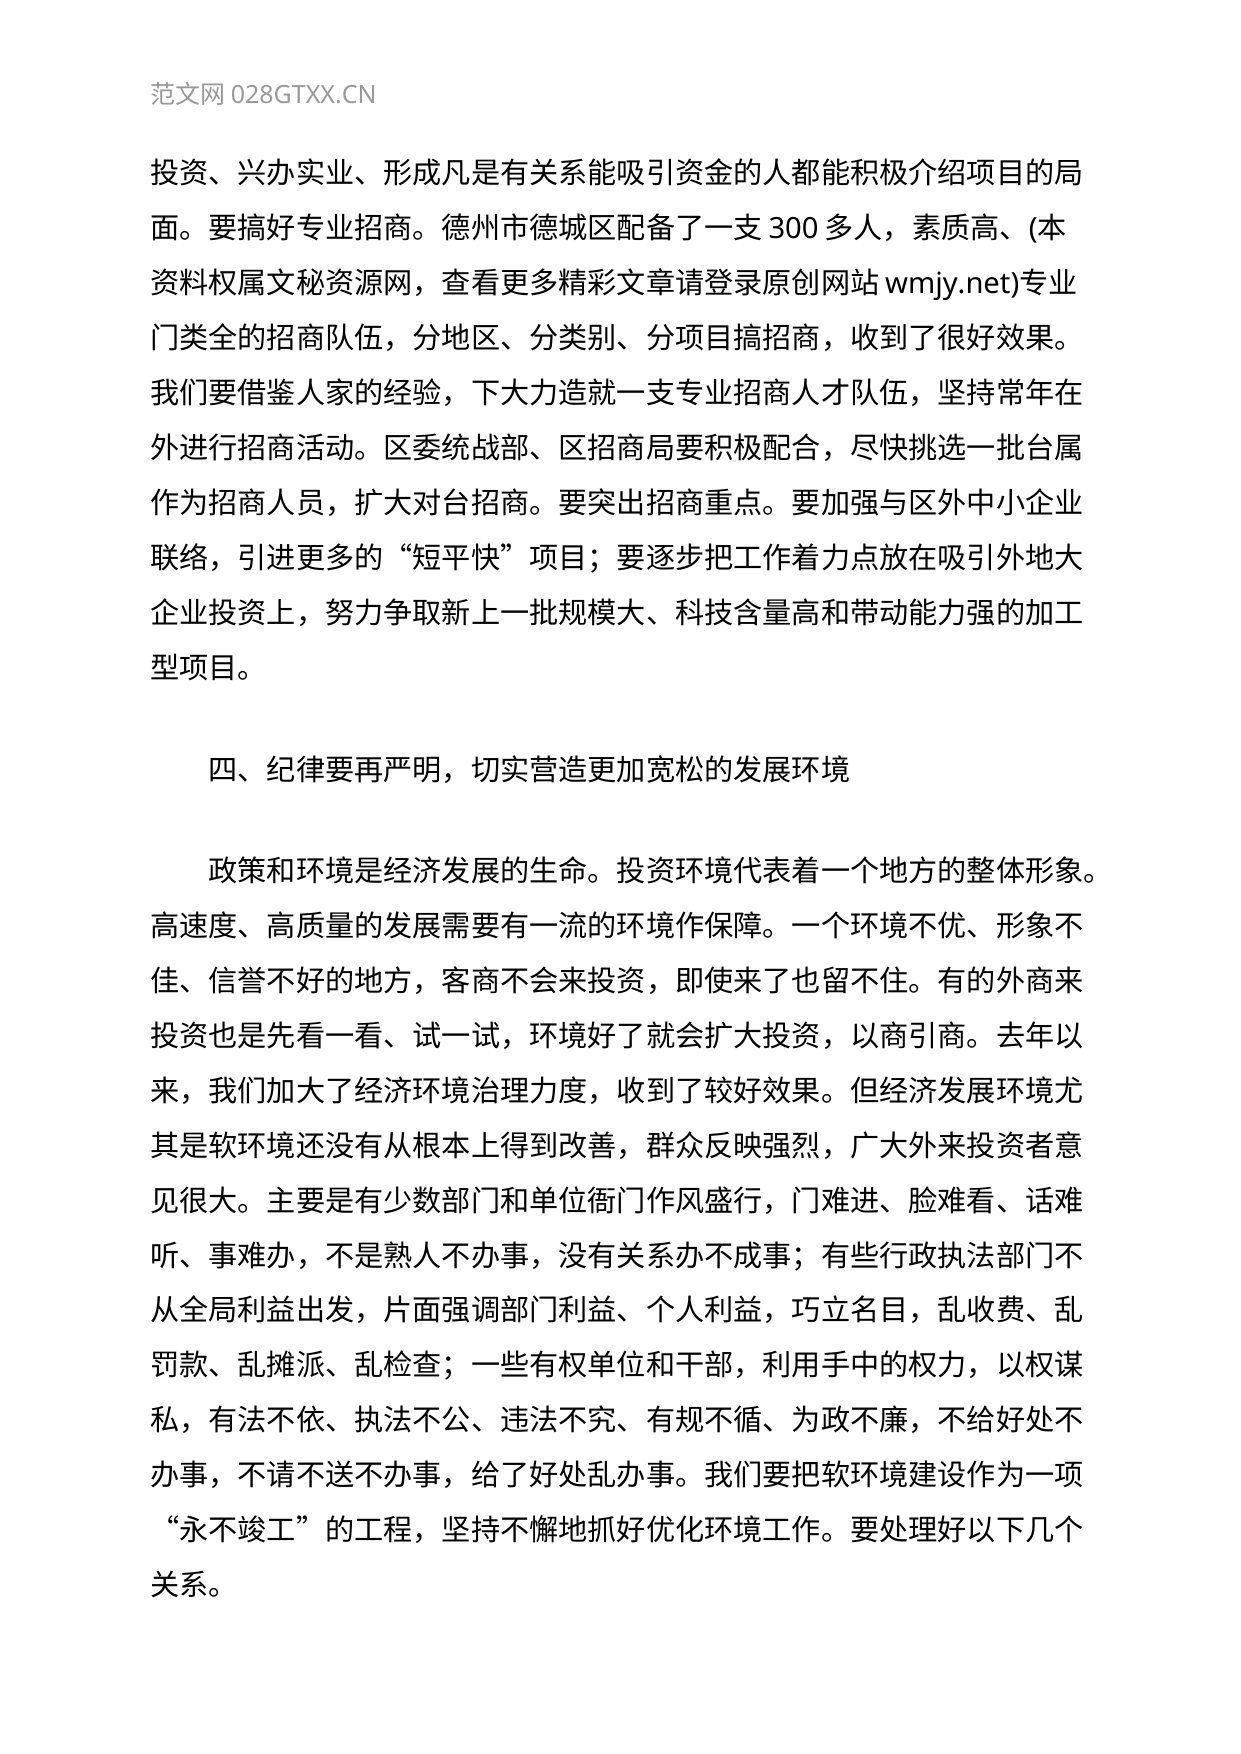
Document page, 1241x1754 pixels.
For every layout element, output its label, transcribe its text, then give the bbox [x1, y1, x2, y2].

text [150, 150, 1090, 687]
text 政策和环境是经济发展的生命。投资环境代表着一个地方的整体形象。高速度、高质量的发展需要有一流的环境作保障。一个环境不优、形象不佳、信誉不好的地方，客商不会来投资，即使来了也留不住。有的外商来投资也是先看一看、试一试，环境好了就会扩大投资，以商引商。去年以来，我们加大了经济环境治理力度，收到了较好效果。但经济发展环境尤其是软环境还没有从根本上得到改善，群众反映强烈，广大外来投资者意见很大。主要是有少数部门和单位衙门作风盛行，门难进、脸难看、话难听、事难办，不是熟人不办事，没有关系办不成事；有些行政执法部门不从全局利益出发，片面强调部门利益、个人利益，巧立名目，乱收费、乱罚款、乱摊派、乱检查；一些有权单位和干部，利用手中的权力，以权谋私，有法不依、执法不公、违法不究、有规不循、为政不廉，不给好处不办事，不请不送不办事，给了好处乱办事。我们要把软环境建设作为一项“永不竣工”的工程，坚持不懈地抓好优化环境工作。要处理好以下几个关系。 [150, 848, 1090, 1604]
text 四、纪律要再严明，切实营造更加宽松的发展环境 [150, 746, 1090, 788]
